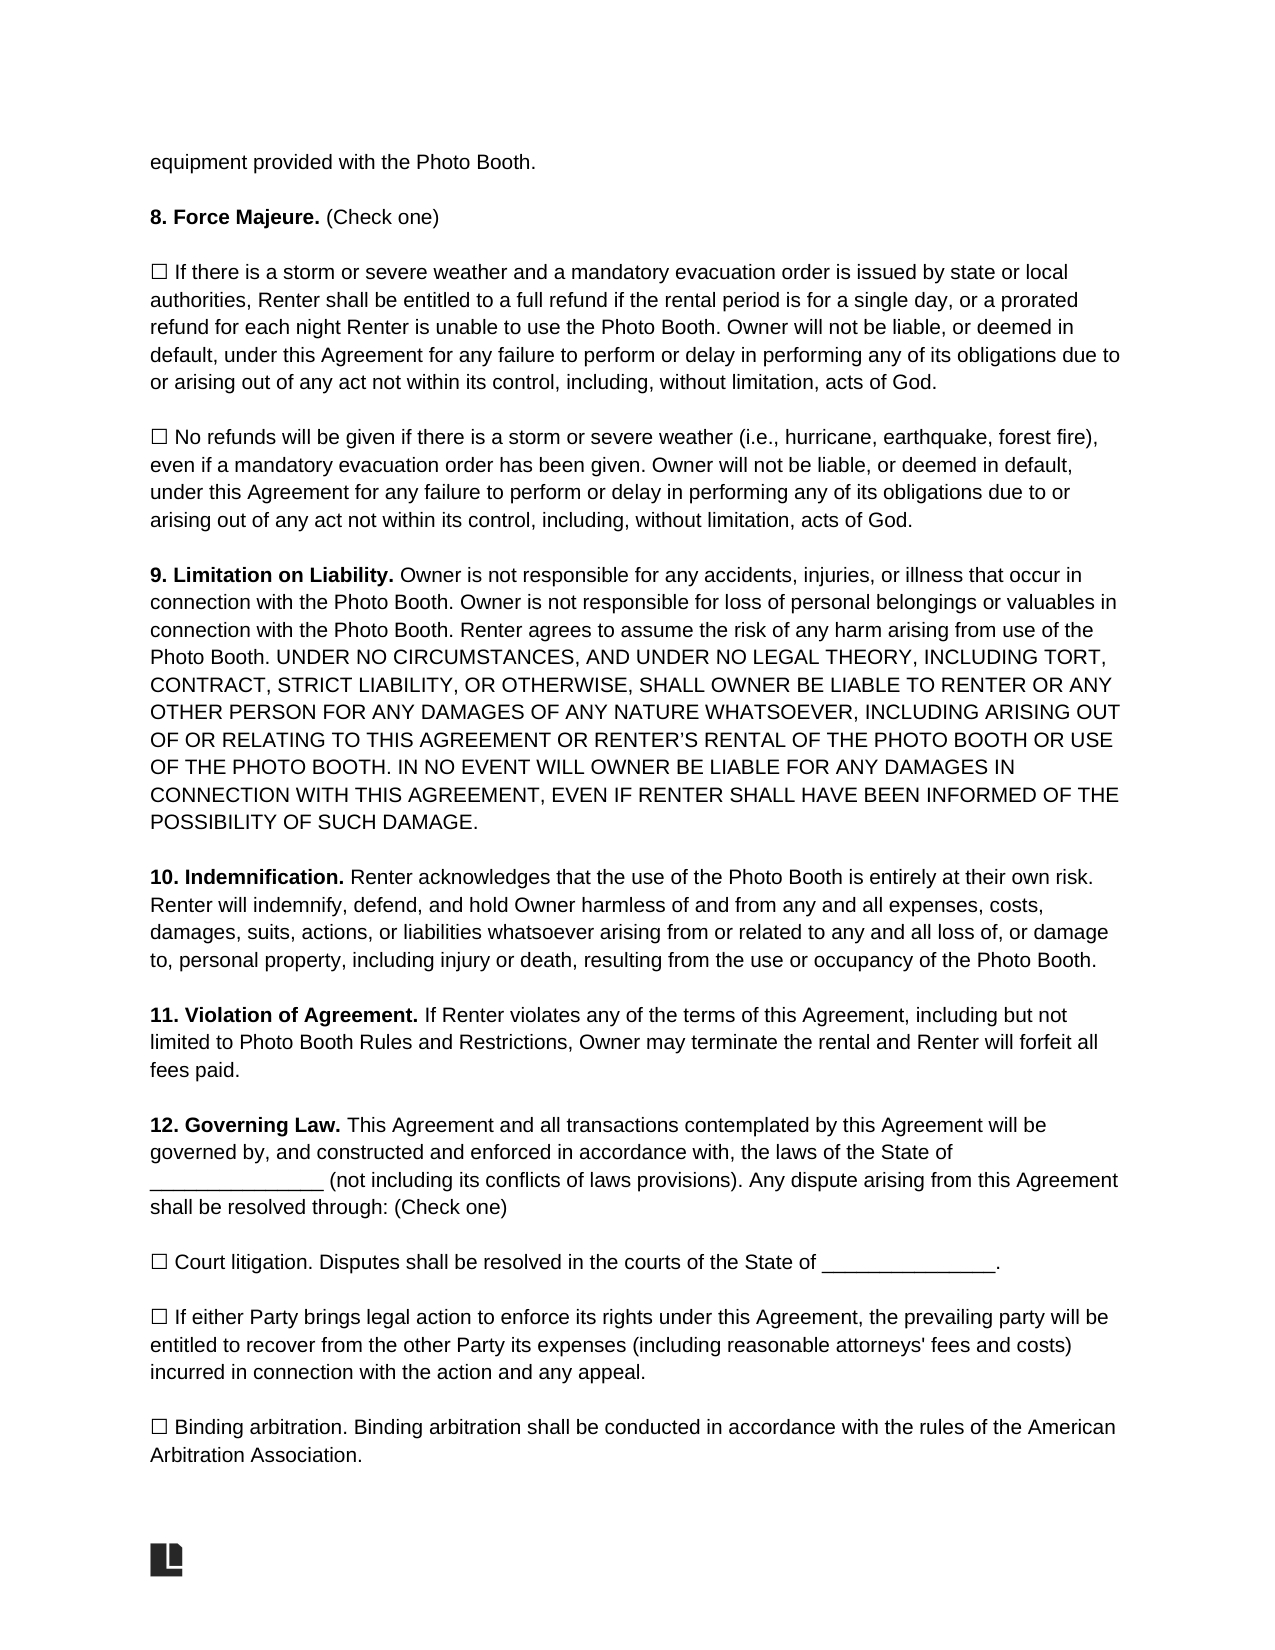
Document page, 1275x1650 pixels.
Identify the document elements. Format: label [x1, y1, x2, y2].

text [150, 150, 1125, 1494]
picture [150, 1543, 183, 1577]
